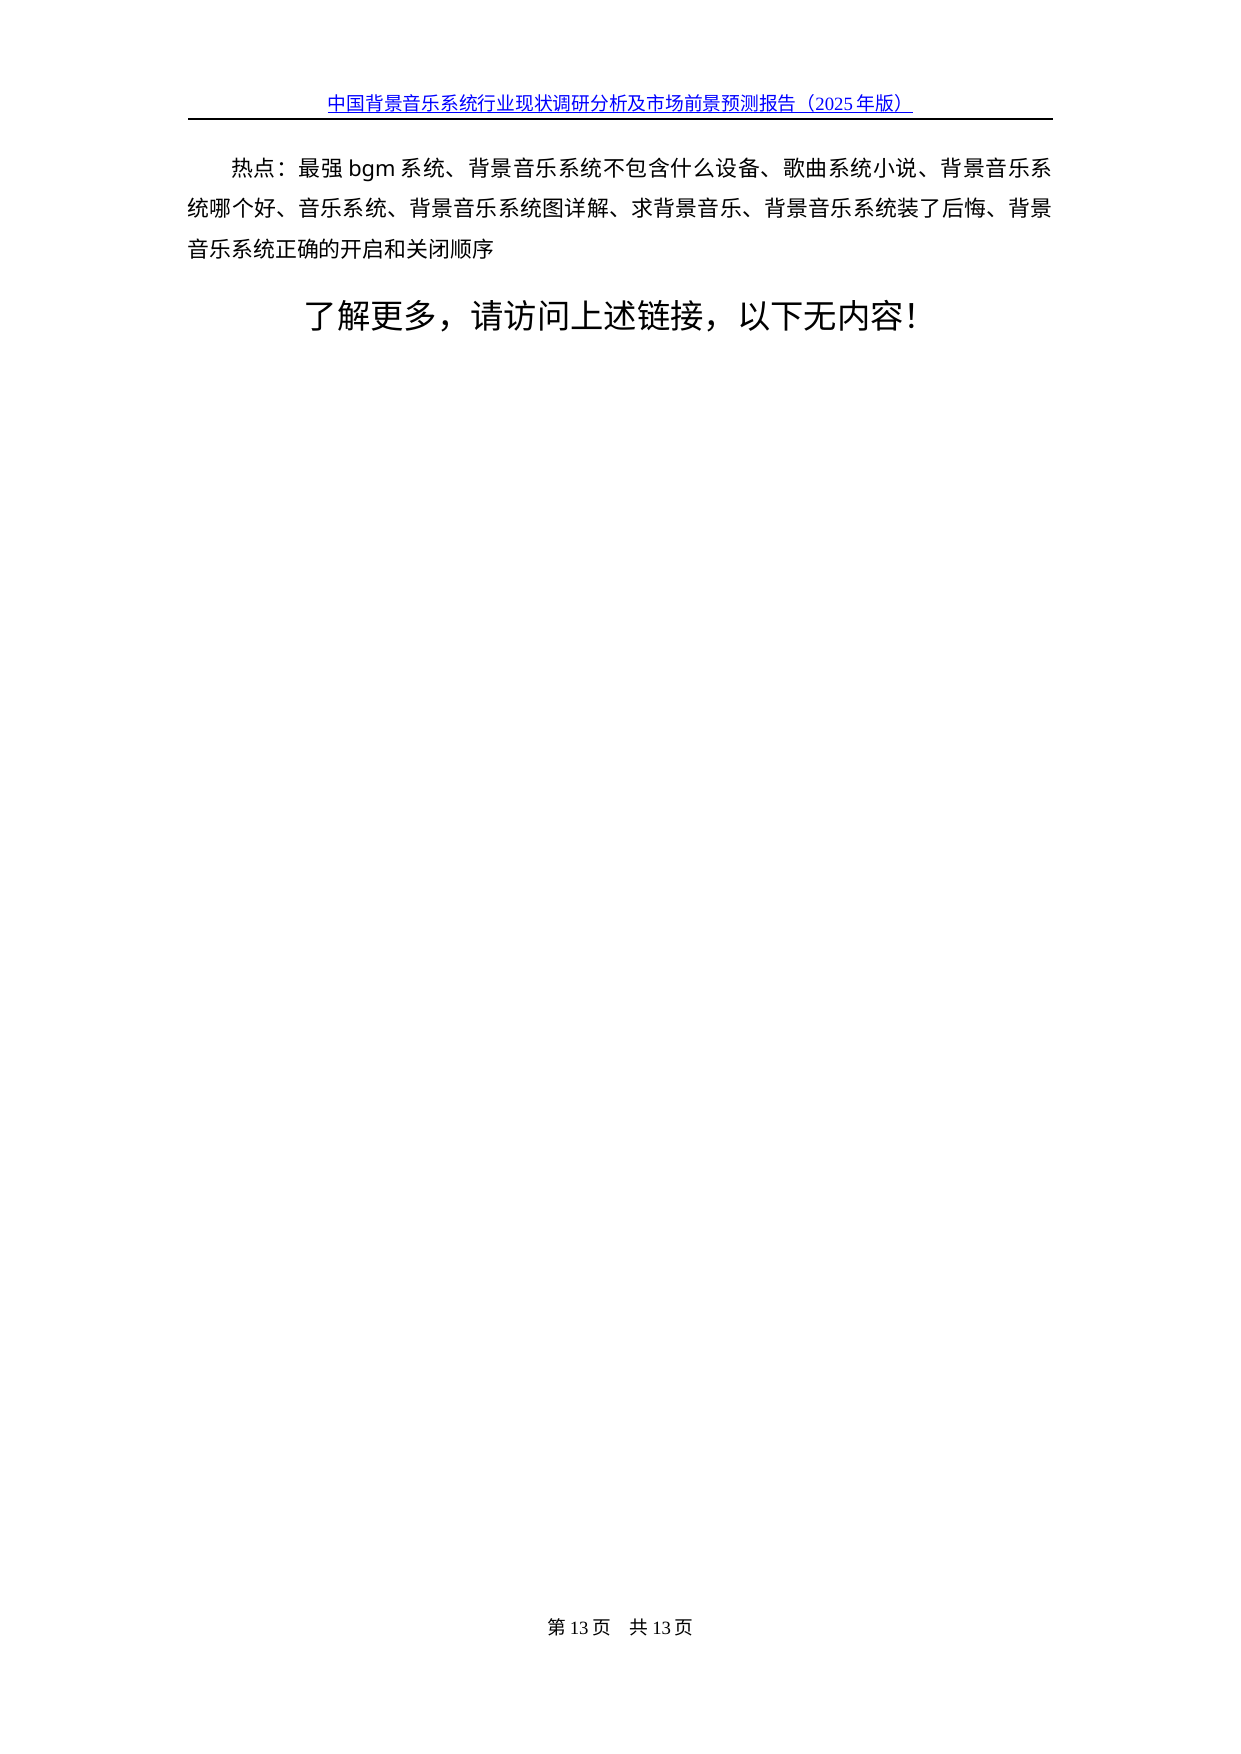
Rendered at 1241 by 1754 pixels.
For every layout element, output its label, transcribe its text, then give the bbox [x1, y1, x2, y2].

title 了解更多，请访问上述链接，以下无内容！ [187, 282, 1053, 347]
text 热点：最强bgm系统、背景音乐系统不包含什么设备、歌曲系统小说、背景音乐系统哪个好、音乐系统、背景音乐系统图详解、求背景音乐、背景音乐系统装了后悔、背景音乐系统正确的开启和关闭顺序 [187, 150, 1053, 264]
